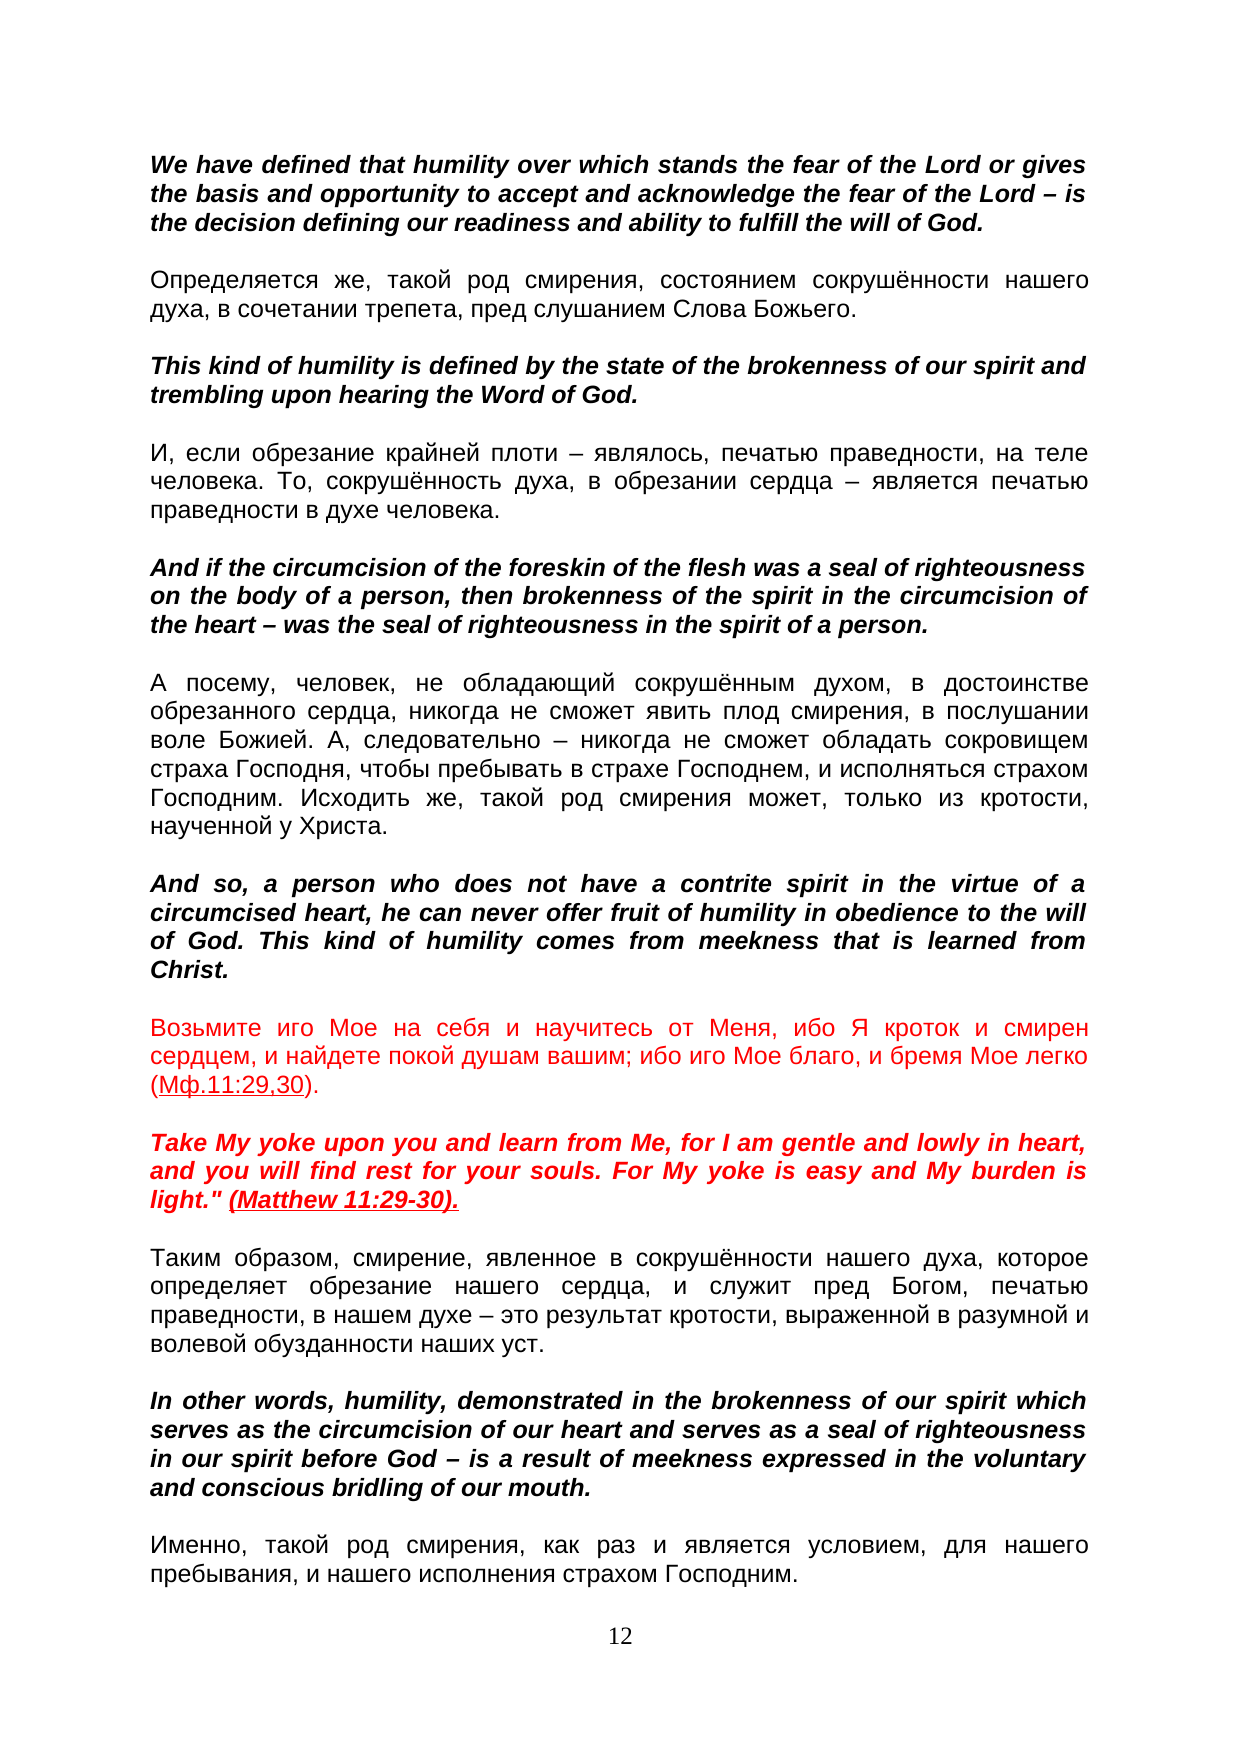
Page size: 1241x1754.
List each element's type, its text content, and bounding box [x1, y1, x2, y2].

text We have defined that humility over which stands the fear of the Lord or gives the basis and opportunity to accept and acknowledge the fear of the Lord – is the decision defining our readiness and ability to fulfill the will of God. [150, 150, 1090, 236]
text А посему, человек, не обладающий сокрушённым духом, в достоинстве обрезанного сердца, никогда не сможет явить плод смирения, в послушании воле Божией. А, следовательно – никогда не сможет обладать сокровищем страха Господня, чтобы пребывать в страхе Господнем, и исполняться страхом Господним. Исходить же, такой род смирения может, только из кротости, наученной у Христа. [150, 667, 1090, 840]
text И, если обрезание крайней плоти – являлось, печатью праведности, на теле человека. То, сокрушённость духа, в обрезании сердца – является печатью праведности в духе человека. [150, 437, 1090, 524]
text This kind of humility is defined by the state of the brokenness of our spirit and trembling upon hearing the Word of God. [150, 351, 1090, 409]
text Take My yoke upon you and learn from Me, for I am gentle and lowly in heart, and you will find rest for your souls. For My yoke is easy and My burden is light." (Matthew 11:29-30). [150, 1127, 1090, 1214]
text Определяется же, такой род смирения, состоянием сокрушённости нашего духа, в сочетании трепета, пред слушанием Слова Божьего. [150, 265, 1090, 322]
text And if the circumcision of the foreskin of the flesh was a seal of righteousness on the body of a person, then brokenness of the spirit in the circumcision of the heart – was the seal of righteousness in the spirit of a person. [150, 552, 1090, 639]
text Таким образом, смирение, явленное в сокрушённости нашего духа, которое определяет обрезание нашего сердца, и служит пред Богом, печатью праведности, в нашем духе – это результат кротости, выраженной в разумной и волевой обузданности наших уст. [150, 1242, 1090, 1357]
text Именно, такой род смирения, как раз и является условием, для нашего пребывания, и нашего исполнения страхом Господним. [150, 1530, 1090, 1587]
text In other words, humility, demonstrated in the brokenness of our spirit which serves as the circumcision of our heart and serves as a seal of righteousness in our spirit before God – is a result of meekness expressed in the voluntary and conscious bridling of our mouth. [150, 1386, 1090, 1501]
text And so, a person who does not have a contrite spirit in the virtue of a circumcised heart, he can never offer fruit of humility in obedience to the will of God. This kind of humility comes from meekness that is learned from Christ. [150, 869, 1090, 984]
text Возьмите иго Мое на себя и научитесь от Меня, ибо Я кроток и смирен сердцем, и найдете покой душам вашим; ибо иго Мое благо, и бремя Мое легко (Мф.11:29,30). [150, 1012, 1090, 1099]
